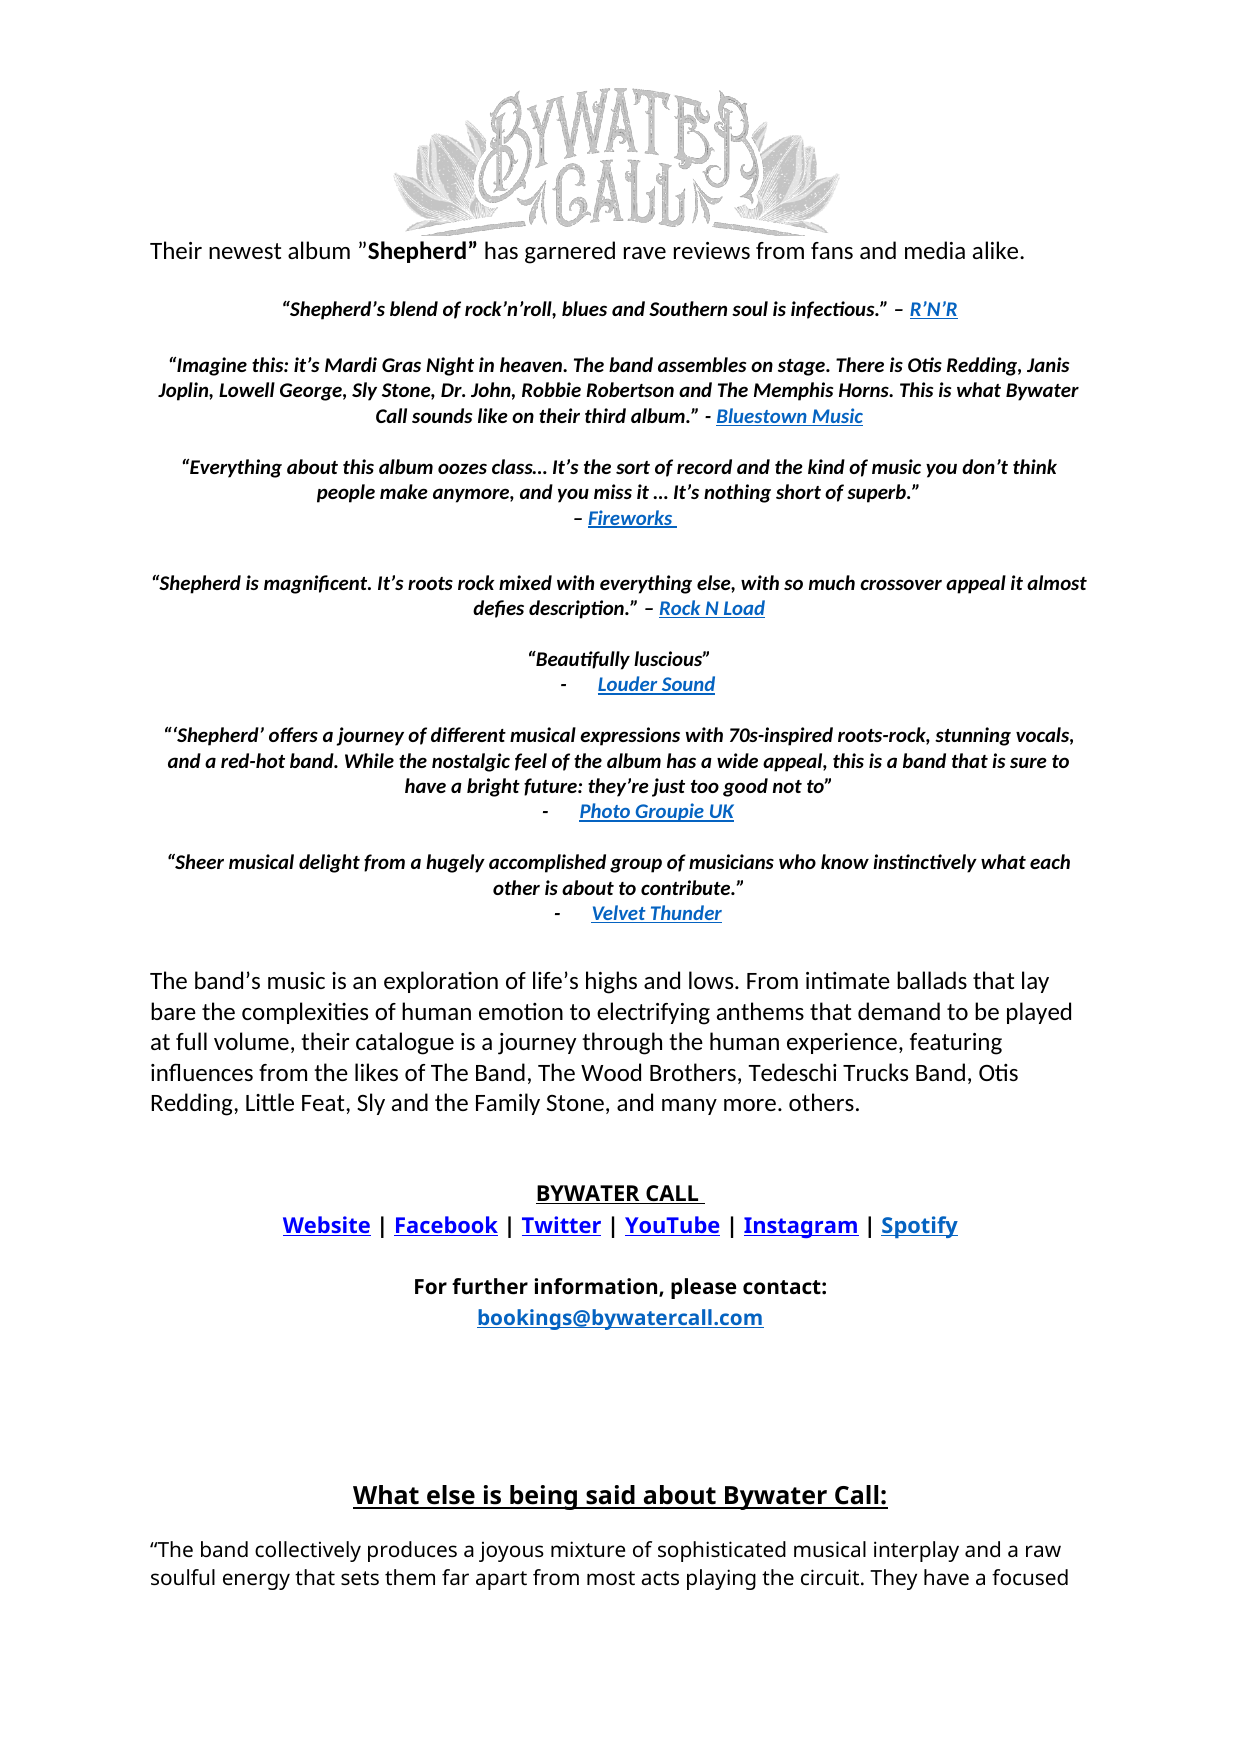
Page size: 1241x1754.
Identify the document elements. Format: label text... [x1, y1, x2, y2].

list Louder Sound [187, 672, 1090, 697]
text “Shepherd is magnificent. It’s roots rock mixed with everything else, with so much crossover appeal it almost defies description.” – Rock N Load [150, 570, 1090, 621]
text The band’s music is an exploration of life’s highs and lows. From intimate ballads that lay bare the complexities of human emotion to electrifying anthems that demand to be played at full volume, their catalogue is a journey through the human experience, featuring influences from the likes of The Band, The Wood Brothers, Tedeschi Trucks Band, Otis Redding, Little Feat, Sly and the Family Stone, and many more. others. [150, 965, 1090, 1118]
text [150, 1535, 1090, 1592]
list Velvet Thunder [187, 900, 1090, 926]
list Photo Groupie UK [187, 799, 1090, 824]
text “‘Shepherd’ offers a journey of different musical expressions with 70s-inspired roots-rock, stunning vocals, and a red-hot band. While the nostalgic feel of the album has a wide appeal, this is a band that is sure to have a bright future: they’re just too good not to” [150, 722, 1090, 799]
text “Everything about this album oozes class… It’s the sort of record and the kind of music you don’t think people make anymore, and you miss it … It’s nothing short of superb.” – Fireworks [150, 454, 1090, 530]
text “Beautifully luscious” [150, 646, 1090, 672]
text “Sheer musical delight from a hugely accomplished group of musicians who know instinctively what each other is about to contribute.” [150, 849, 1090, 900]
text “Shepherd’s blend of rock’n’roll, blues and Southern soul is infectious.” – R’N’R [150, 296, 1090, 352]
text “Imagine this: it’s Mardi Gras Night in heaven. The band assembles on stage. There is Otis Redding, Janis Joplin, Lowell George, Sly Stone, Dr. John, Robbie Robertson and The Memphis Horns. This is what Bywater Call sounds like on their third album.” - Bluestown Music [150, 352, 1090, 428]
text What else is being said about Bywater Call: [150, 1478, 1090, 1512]
text Their newest album ”Shepherd” has garnered rave reviews from fans and media alike. [150, 235, 1090, 296]
text BYWATER CALL Website | Facebook | Twitter | YouTube | Instagram | Spotify For further information, please contact: bookings@bywatercall.com [150, 1178, 1090, 1364]
